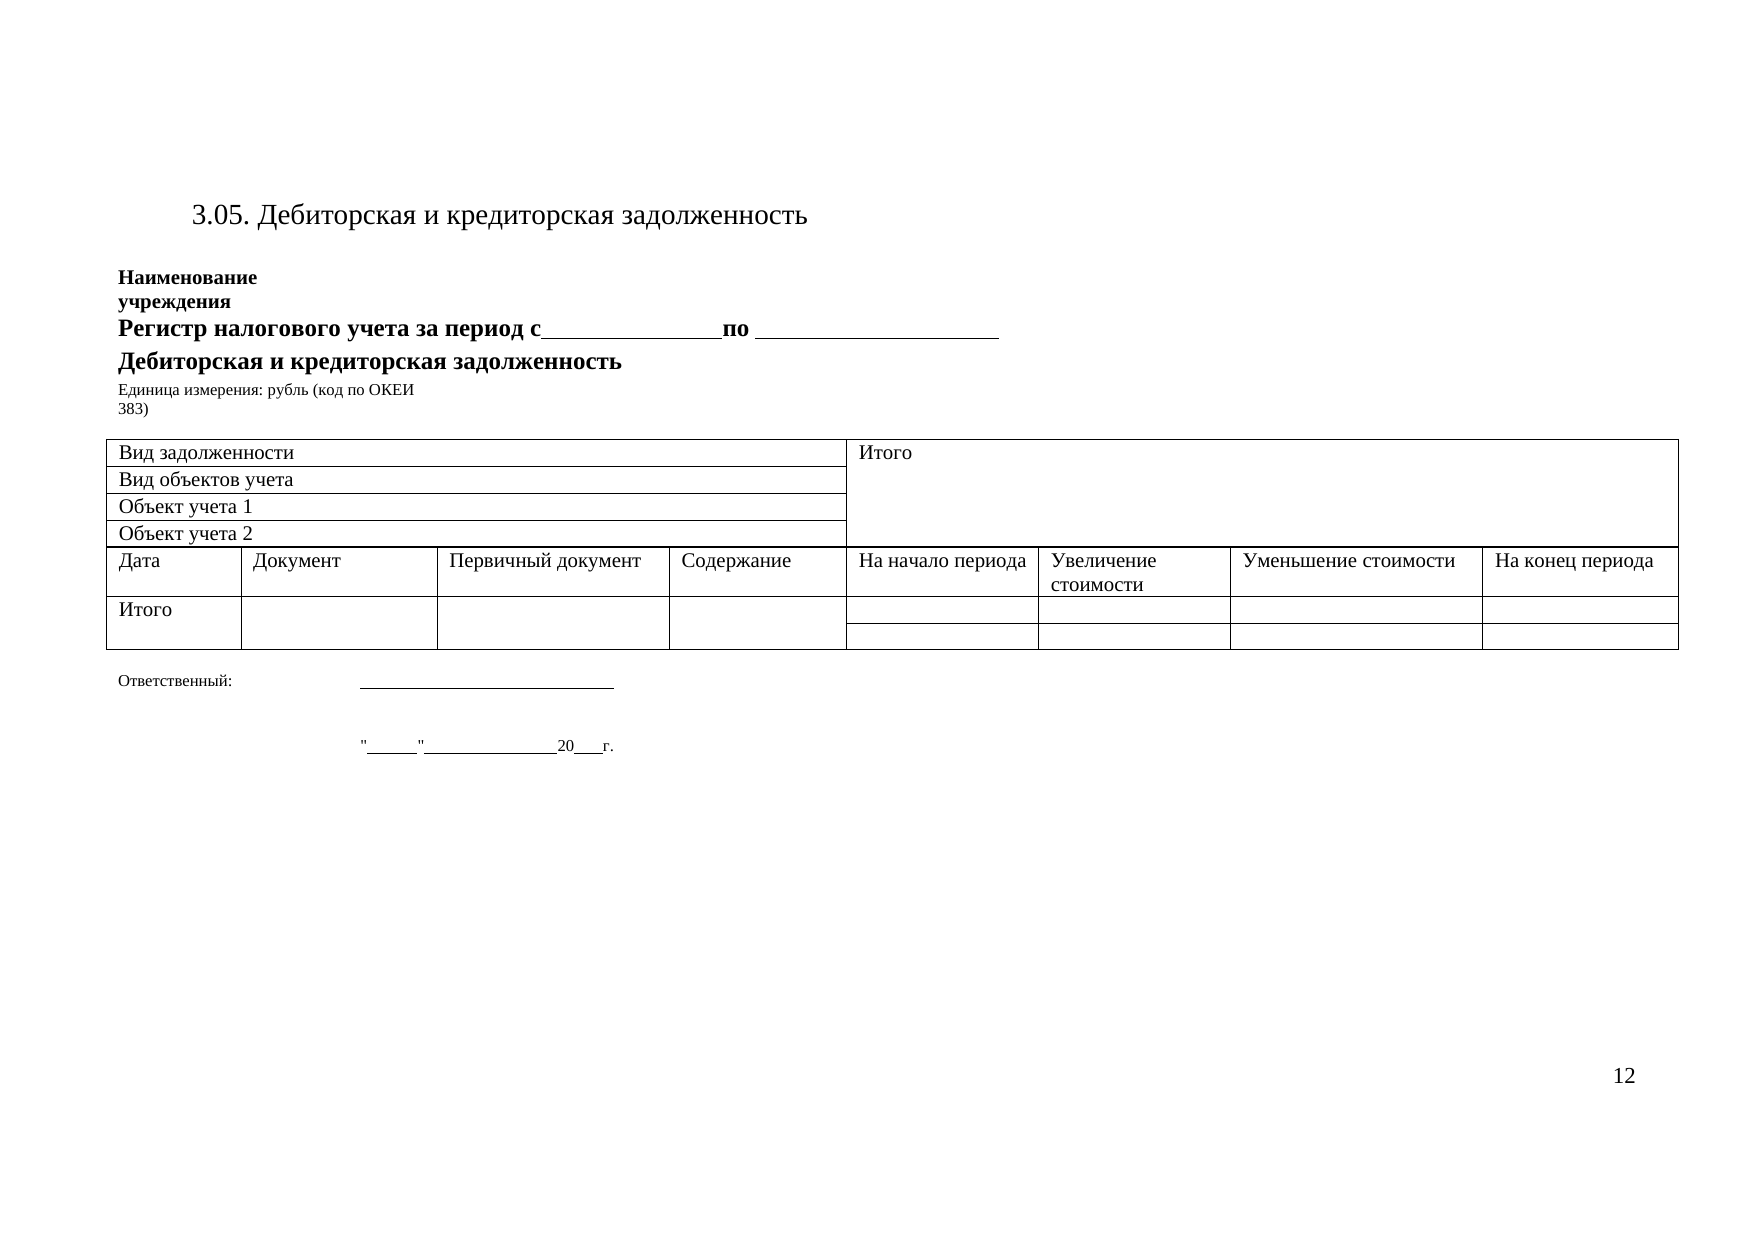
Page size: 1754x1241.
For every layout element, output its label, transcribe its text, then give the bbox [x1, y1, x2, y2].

text " " 20 г. [360, 736, 1702, 755]
text 383) [118, 399, 1702, 418]
table_cell [1483, 597, 1678, 622]
table_cell На конец периода [1483, 548, 1678, 596]
table_cell [847, 597, 1038, 622]
table_cell [1231, 624, 1482, 649]
text Регистр налогового учета за период с по [118, 313, 1702, 342]
table_header Вид задолженности [107, 440, 846, 466]
table_cell [847, 624, 1038, 649]
table_cell [1231, 597, 1482, 622]
table_cell Итого [107, 597, 241, 649]
table_cell Первичный документ [438, 548, 669, 596]
text Единица измерения: рубль (код по ОКЕИ [118, 380, 1702, 399]
table_cell Содержание [670, 548, 846, 596]
table_cell Вид объектов учета [107, 467, 846, 493]
text Ответственный: [118, 671, 1702, 690]
table_cell На начало периода [847, 548, 1038, 596]
table_cell [1039, 624, 1230, 649]
table_cell [1039, 597, 1230, 622]
table_cell [1483, 624, 1678, 649]
table_cell Объект учета 2 [107, 521, 846, 546]
text Наименование учреждения [118, 265, 259, 313]
table_cell Уменьшение стоимости [1231, 548, 1482, 596]
table_cell Объект учета 1 [107, 494, 846, 519]
table_cell [242, 597, 437, 649]
table_cell Дата [107, 548, 241, 596]
table_cell Увеличение стоимости [1039, 548, 1230, 596]
text Дебиторская и кредиторская задолженность [118, 346, 1702, 375]
table_cell [438, 597, 669, 649]
table_cell Документ [242, 548, 437, 596]
table_cell [670, 597, 846, 649]
table_header Итого [847, 440, 1678, 546]
subtitle Дебиторская и кредиторская задолженность [192, 197, 1702, 231]
